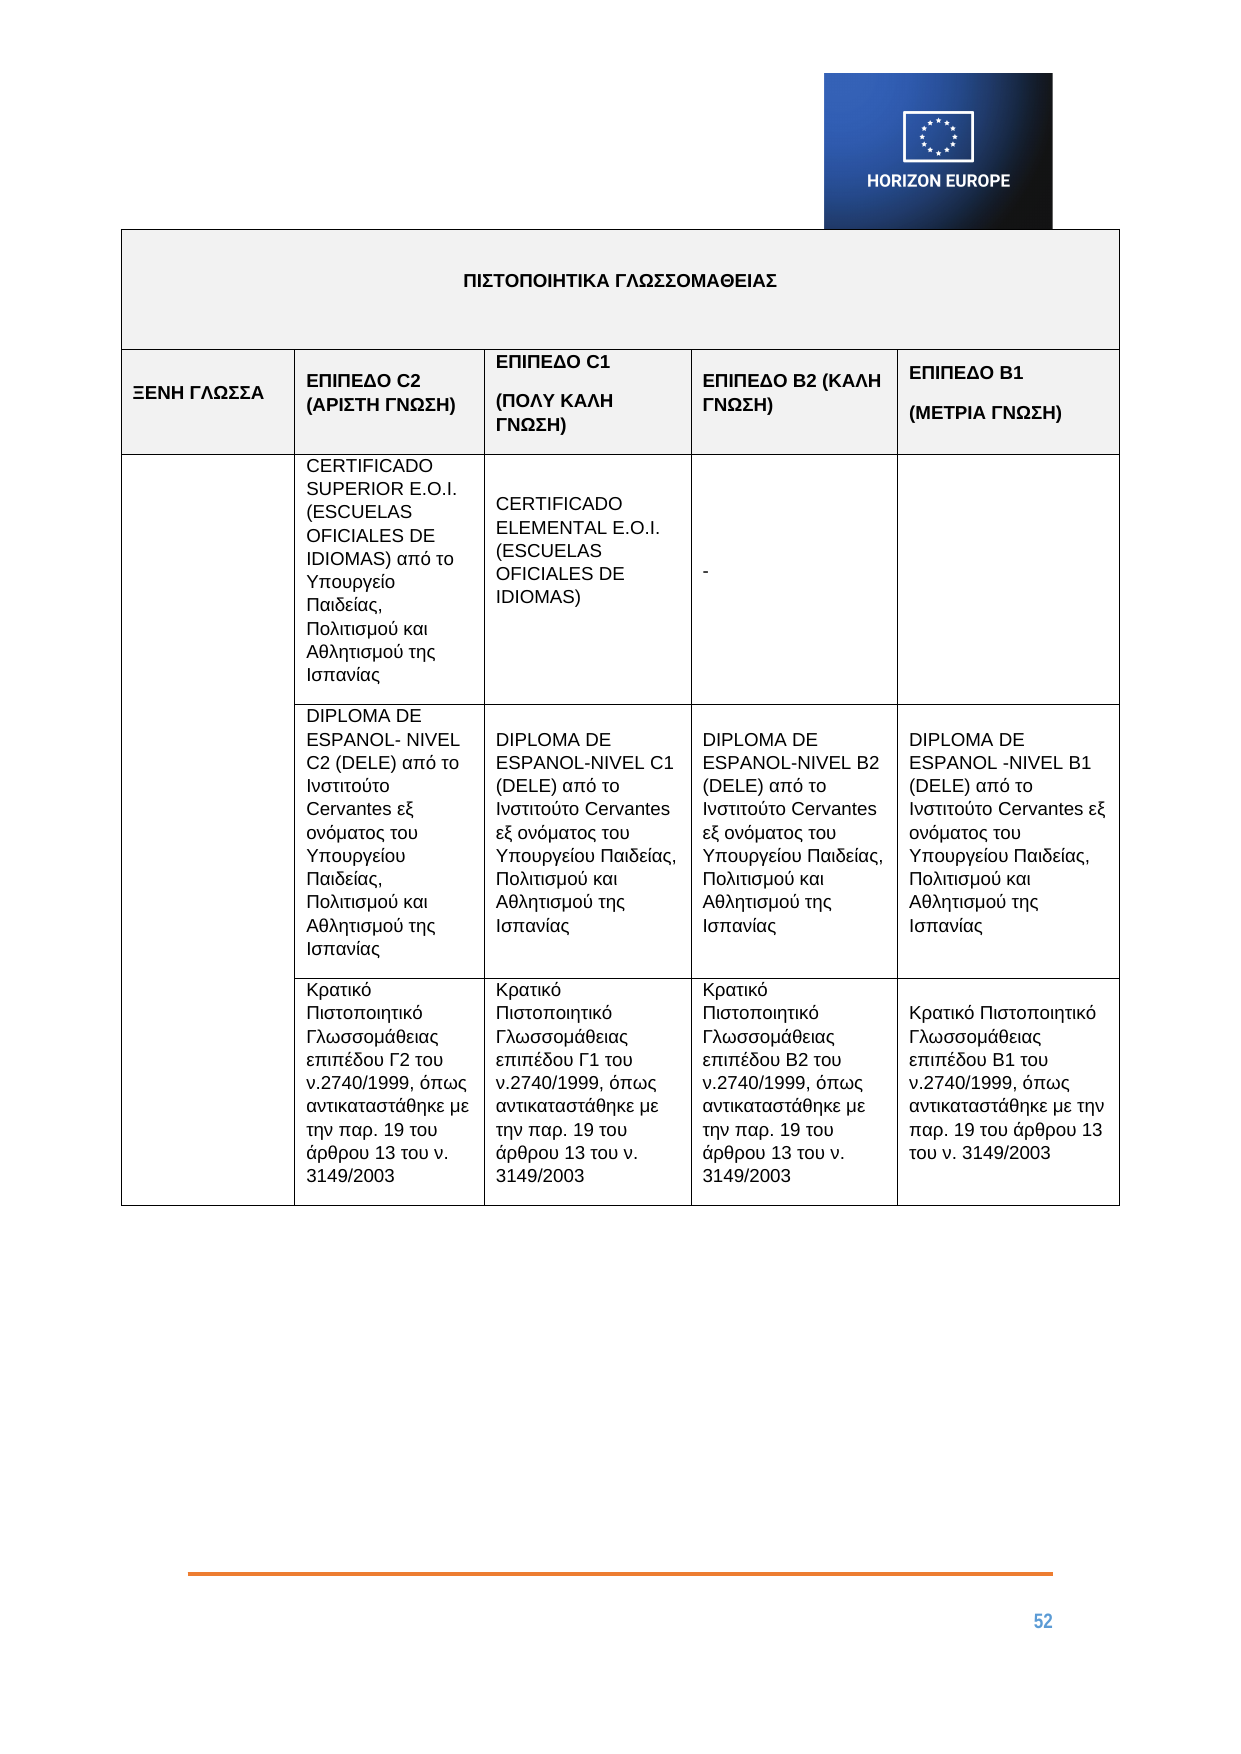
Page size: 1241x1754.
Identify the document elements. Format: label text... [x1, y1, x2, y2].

table_cell Κρατικό Πιστοποιητικό Γλωσσομάθειας επιπέδου Β2 του ν.2740/1999, όπως αντικαταστάθηκε με την παρ. 19 του άρθρου 13 του ν. 3149/2003 [692, 979, 897, 1205]
table_header ΠΙΣΤΟΠΟΙΗΤΙΚΑ ΓΛΩΣΣΟΜΑΘΕΙΑΣ [122, 230, 1119, 349]
table_cell Κρατικό Πιστοποιητικό Γλωσσομάθειας επιπέδου Β1 του ν.2740/1999, όπως αντικαταστάθηκε με την παρ. 19 του άρθρου 13 του ν. 3149/2003 [898, 979, 1119, 1205]
table_cell Κρατικό Πιστοποιητικό Γλωσσομάθειας επιπέδου Γ2 του ν.2740/1999, όπως αντικαταστάθηκε με την παρ. 19 του άρθρου 13 του ν. 3149/2003 [295, 979, 484, 1205]
table_cell ΞΕΝΗ ΓΛΩΣΣΑ [122, 350, 294, 454]
picture [824, 73, 1053, 229]
table_cell CERTIFICADO SUPERIOR E.O.I. (ESCUELAS OFICIALES DE IDIOMAS) από το Υπουργείο Παιδείας, Πολιτισμού και Αθλητισμού της Ισπανίας [295, 455, 484, 704]
table_cell ΕΠΙΠΕΔΟ B2 (ΚΑΛΗ ΓΝΩΣΗ) [692, 350, 897, 454]
table_cell DIPLOMA DE ESPANOL- NIVEL C2 (DELE) από το Ινστιτούτο Cervantes εξ ονόματος του Υπουργείου Παιδείας, Πολιτισμού και Αθλητισμού της Ισπανίας [295, 705, 484, 978]
table_cell CERTIFICADO ELEMENTAL E.O.I. (ESCUELAS OFICIALES DE IDIOMAS) [485, 455, 691, 704]
table_cell ΕΠΙΠΕΔΟ C2 (ΑΡΙΣΤΗ ΓΝΩΣΗ) [295, 350, 484, 454]
table_cell DIPLOMA DE ESPANOL-NIVEL B2 (DELE) από το Ινστιτούτο Cervantes εξ ονόματος του Υπουργείου Παιδείας, Πολιτισμού και Αθλητισμού της Ισπανίας [692, 705, 897, 978]
table_cell DIPLOMA DE ESPANOL -NIVEL B1 (DELE) από το Ινστιτούτο Cervantes εξ ονόματος του Υπουργείου Παιδείας, Πολιτισμού και Αθλητισμού της Ισπανίας [898, 705, 1119, 978]
table_cell ΕΠΙΠΕΔΟ B1 (ΜΕΤΡΙΑ ΓΝΩΣΗ) [898, 350, 1119, 454]
table_cell [898, 455, 1119, 704]
table_cell Κρατικό Πιστοποιητικό Γλωσσομάθειας επιπέδου Γ1 του ν.2740/1999, όπως αντικαταστάθηκε με την παρ. 19 του άρθρου 13 του ν. 3149/2003 [485, 979, 691, 1205]
table_cell - [692, 455, 897, 704]
table_cell ΕΠΙΠΕΔΟ C1 (ΠΟΛΥ ΚΑΛΗ ΓΝΩΣΗ) [485, 350, 691, 454]
table_cell DIPLOMA DE ESPANOL-NIVEL C1 (DELE) από το Ινστιτούτο Cervantes εξ ονόματος του Υπουργείου Παιδείας, Πολιτισμού και Αθλητισμού της Ισπανίας [485, 705, 691, 978]
